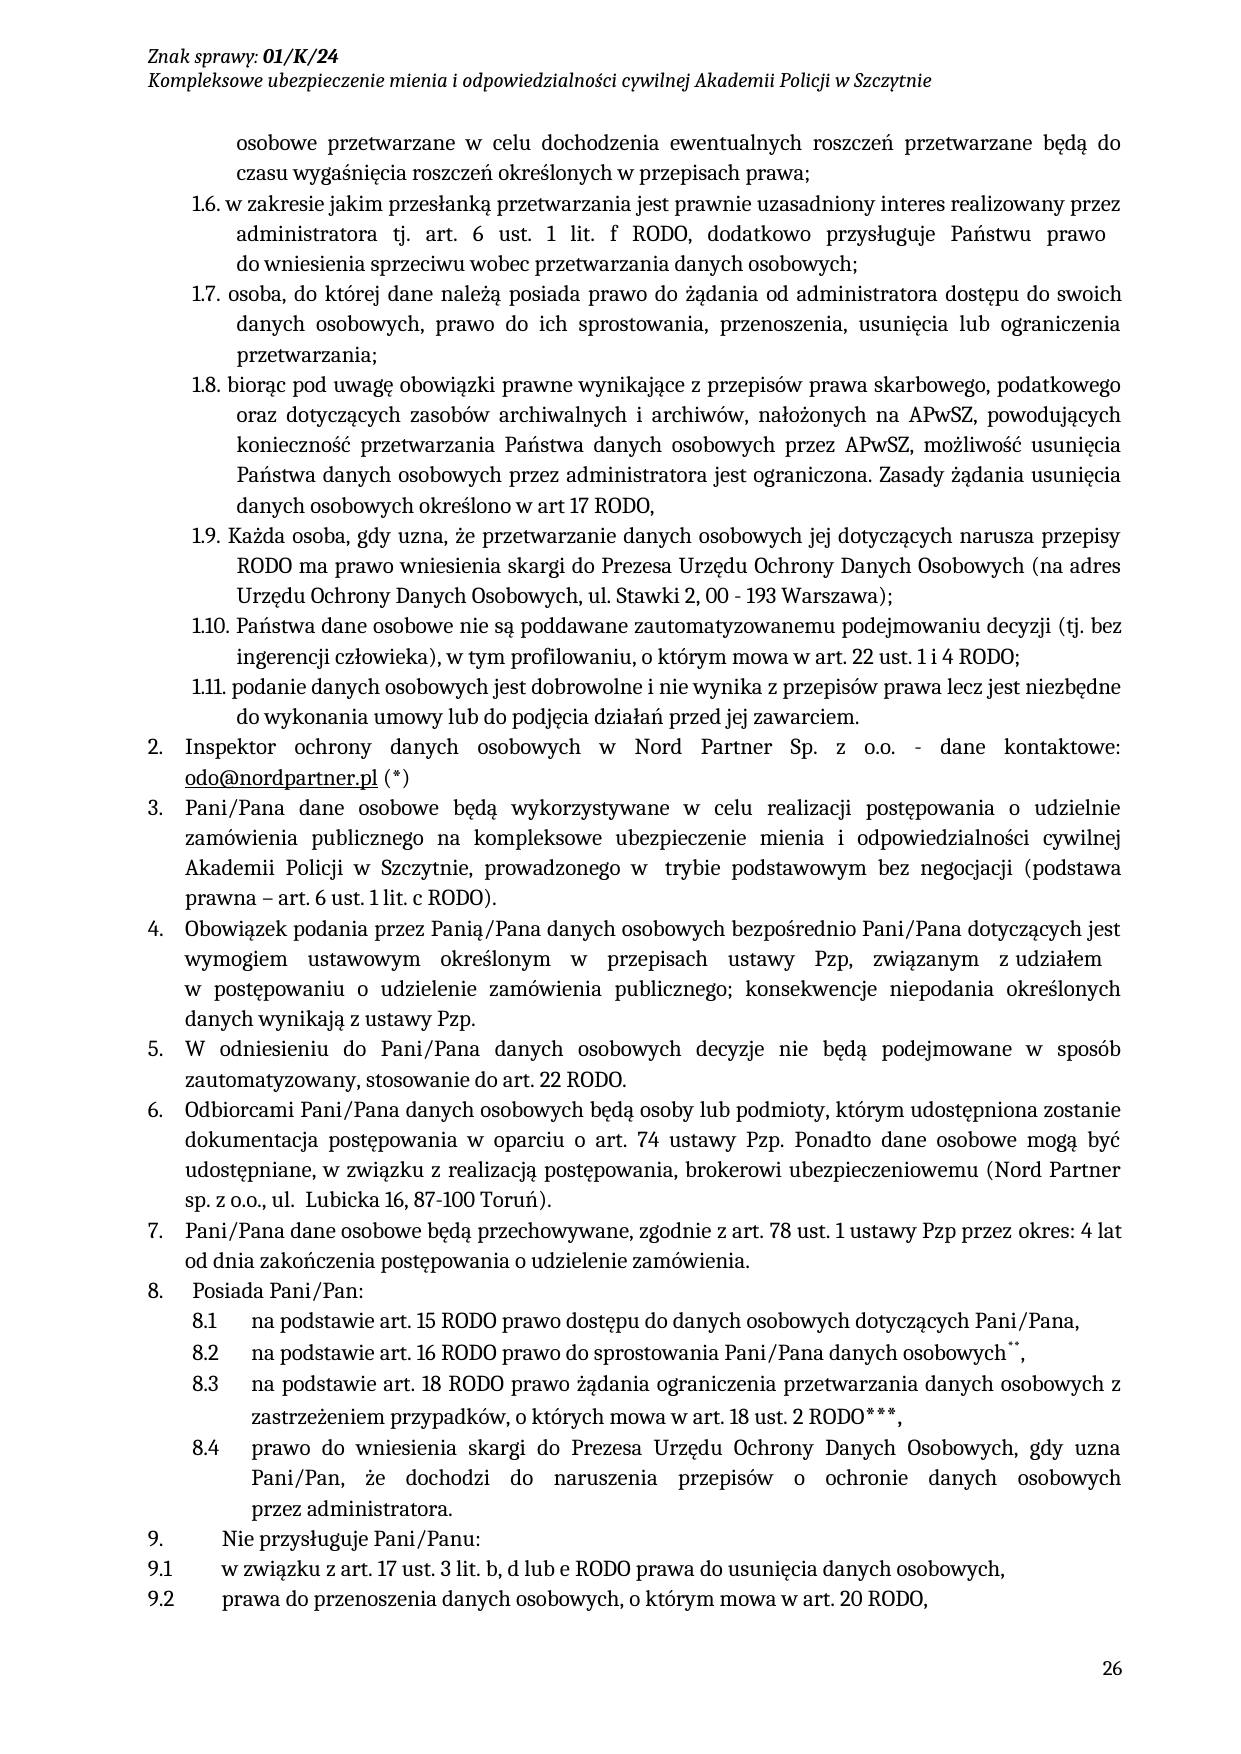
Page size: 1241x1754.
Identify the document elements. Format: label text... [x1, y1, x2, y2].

text 9.1 w związku z art. 17 ust. 3 lit. b, d lub e RODO prawa do usunięcia danych osobowych, [148, 1556, 1122, 1582]
text 4. Obowiązek podania przez Panią/Pana danych osobowych bezpośrednio Pani/Pana dotyczących jest wymogiem ustawowym określonym w przepisach ustawy Pzp, związanym z udziałem w postępowaniu o udzielenie zamówienia publicznego; konsekwencje niepodania określonych danych wynikają z ustawy Pzp. [148, 915, 1122, 1032]
text 8. Posiada Pani/Pan: [148, 1278, 1122, 1304]
text 1.6. w zakresie jakim przesłanką przetwarzania jest prawnie uzasadniony interes realizowany przez administratora tj. art. 6 ust. 1 lit. f RODO, dodatkowo przysługuje Państwu prawo do wniesienia sprzeciwu wobec przetwarzania danych osobowych; [192, 190, 1122, 277]
text 5. W odniesieniu do Pani/Pana danych osobowych decyzje nie będą podejmowane w sposób zautomatyzowany, stosowanie do art. 22 RODO. [148, 1036, 1122, 1093]
text 1.9. Każda osoba, gdy uzna, że przetwarzanie danych osobowych jej dotyczących narusza przepisy RODO ma prawo wniesienia skargi do Prezesa Urzędu Ochrony Danych Osobowych (na adres Urzędu Ochrony Danych Osobowych, ul. Stawki 2, 00 - 193 Warszawa); [192, 523, 1122, 609]
text 8.2 na podstawie art. 16 RODO prawo do sprostowania Pani/Pana danych osobowych**, [192, 1338, 1122, 1367]
text 1.8. biorąc pod uwagę obowiązki prawne wynikające z przepisów prawa skarbowego, podatkowego oraz dotyczących zasobów archiwalnych i archiwów, nałożonych na APwSZ, powodujących konieczność przetwarzania Państwa danych osobowych przez APwSZ, możliwość usunięcia Państwa danych osobowych przez administratora jest ograniczona. Zasady żądania usunięcia danych osobowych określono w art 17 RODO, [192, 372, 1122, 519]
text 1.11. podanie danych osobowych jest dobrowolne i nie wynika z przepisów prawa lecz jest niezbędne do wykonania umowy lub do podjęcia działań przed jej zawarciem. [192, 674, 1122, 730]
text 1.7. osoba, do której dane należą posiada prawo do żądania od administratora dostępu do swoich danych osobowych, prawo do ich sprostowania, przenoszenia, usunięcia lub ograniczenia przetwarzania; [192, 281, 1122, 368]
text 2. Inspektor ochrony danych osobowych w Nord Partner Sp. z o.o. - dane kontaktowe: odo@nordpartner.pl (*) [148, 734, 1122, 791]
text 8.3 na podstawie art. 18 RODO prawo żądania ograniczenia przetwarzania danych osobowych z zastrzeżeniem przypadków, o których mowa w art. 18 ust. 2 RODO***, [192, 1371, 1122, 1431]
text 7. Pani/Pana dane osobowe będą przechowywane, zgodnie z art. 78 ust. 1 ustawy Pzp przez okres: 4 lat od dnia zakończenia postępowania o udzielenie zamówienia. [148, 1217, 1122, 1274]
text 1.10. Państwa dane osobowe nie są poddawane zautomatyzowanemu podejmowaniu decyzji (tj. bez ingerencji człowieka), w tym profilowaniu, o którym mowa w art. 22 ust. 1 i 4 RODO; [192, 613, 1122, 670]
text 8.4 prawo do wniesienia skargi do Prezesa Urzędu Ochrony Danych Osobowych, gdy uzna Pani/Pan, że dochodzi do naruszenia przepisów o ochronie danych osobowych przez administratora. [192, 1435, 1122, 1522]
text 9.2 prawa do przenoszenia danych osobowych, o którym mowa w art. 20 RODO, [148, 1586, 1122, 1612]
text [192, 130, 1122, 186]
text 8.1 na podstawie art. 15 RODO prawo dostępu do danych osobowych dotyczących Pani/Pana, [192, 1308, 1122, 1334]
text 6. Odbiorcami Pani/Pana danych osobowych będą osoby lub podmioty, którym udostępniona zostanie dokumentacja postępowania w oparciu o art. 74 ustawy Pzp. Ponadto dane osobowe mogą być udostępniane, w związku z realizacją postępowania, brokerowi ubezpieczeniowemu (Nord Partner sp. z o.o., ul. Lubicka 16, 87-100 Toruń). [148, 1097, 1122, 1213]
text 9. Nie przysługuje Pani/Panu: [148, 1526, 1122, 1552]
text 3. Pani/Pana dane osobowe będą wykorzystywane w celu realizacji postępowania o udzielnie zamówienia publicznego na kompleksowe ubezpieczenie mienia i odpowiedzialności cywilnej Akademii Policji w Szczytnie, prowadzonego w trybie podstawowym bez negocjacji (podstawa prawna – art. 6 ust. 1 lit. c RODO). [148, 794, 1122, 911]
